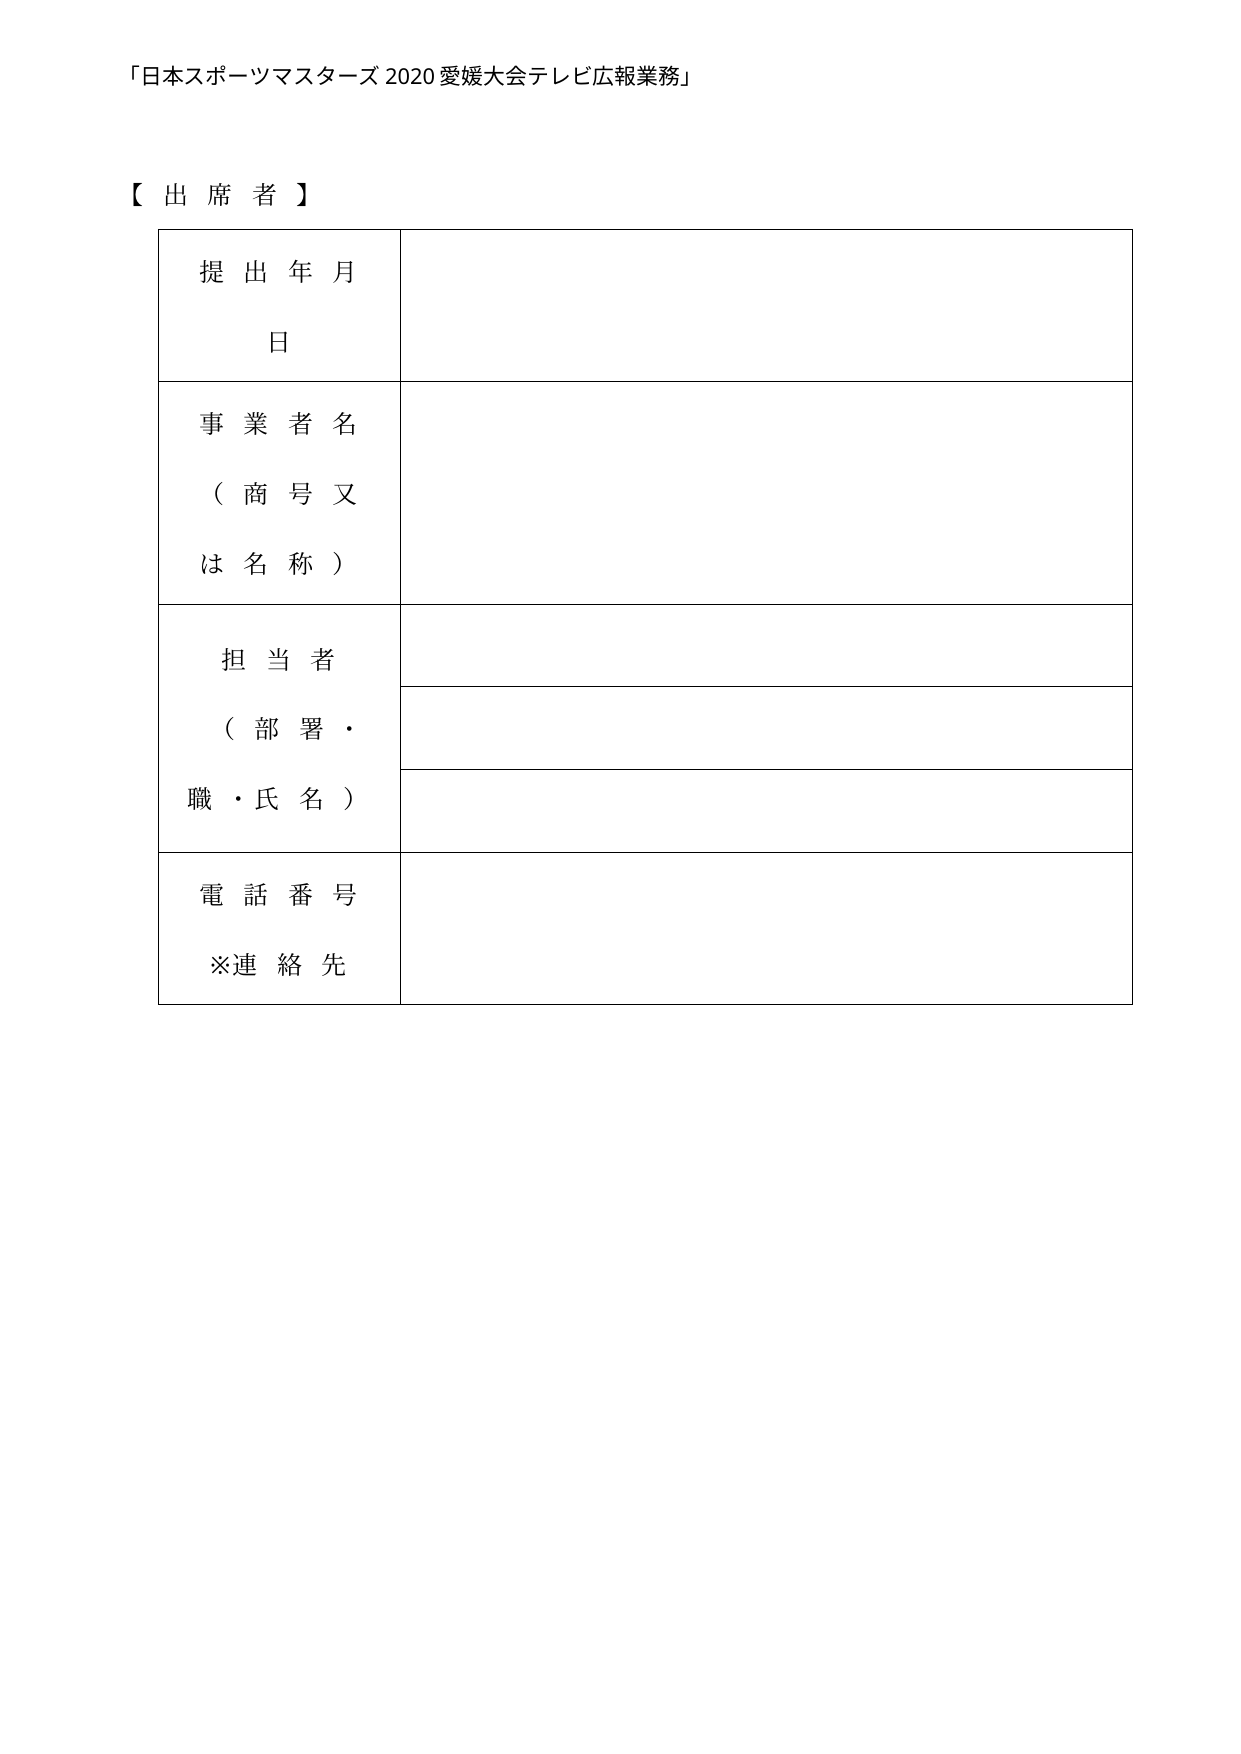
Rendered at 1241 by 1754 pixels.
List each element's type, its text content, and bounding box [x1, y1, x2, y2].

table_cell 担当者 （部署･職･氏名） [159, 605, 400, 852]
table_cell [401, 770, 1132, 852]
table_cell 電話番号 ※連絡先 [159, 853, 400, 1004]
table_cell [401, 605, 1132, 686]
table_cell [401, 382, 1132, 603]
table_header 提出年月日 [159, 230, 400, 381]
table_cell [401, 687, 1132, 769]
table_header [401, 230, 1132, 381]
table_cell 事業者名 （商号又は名称） [159, 382, 400, 603]
text 【出席者】 [118, 159, 1122, 229]
table_cell [401, 853, 1132, 1004]
